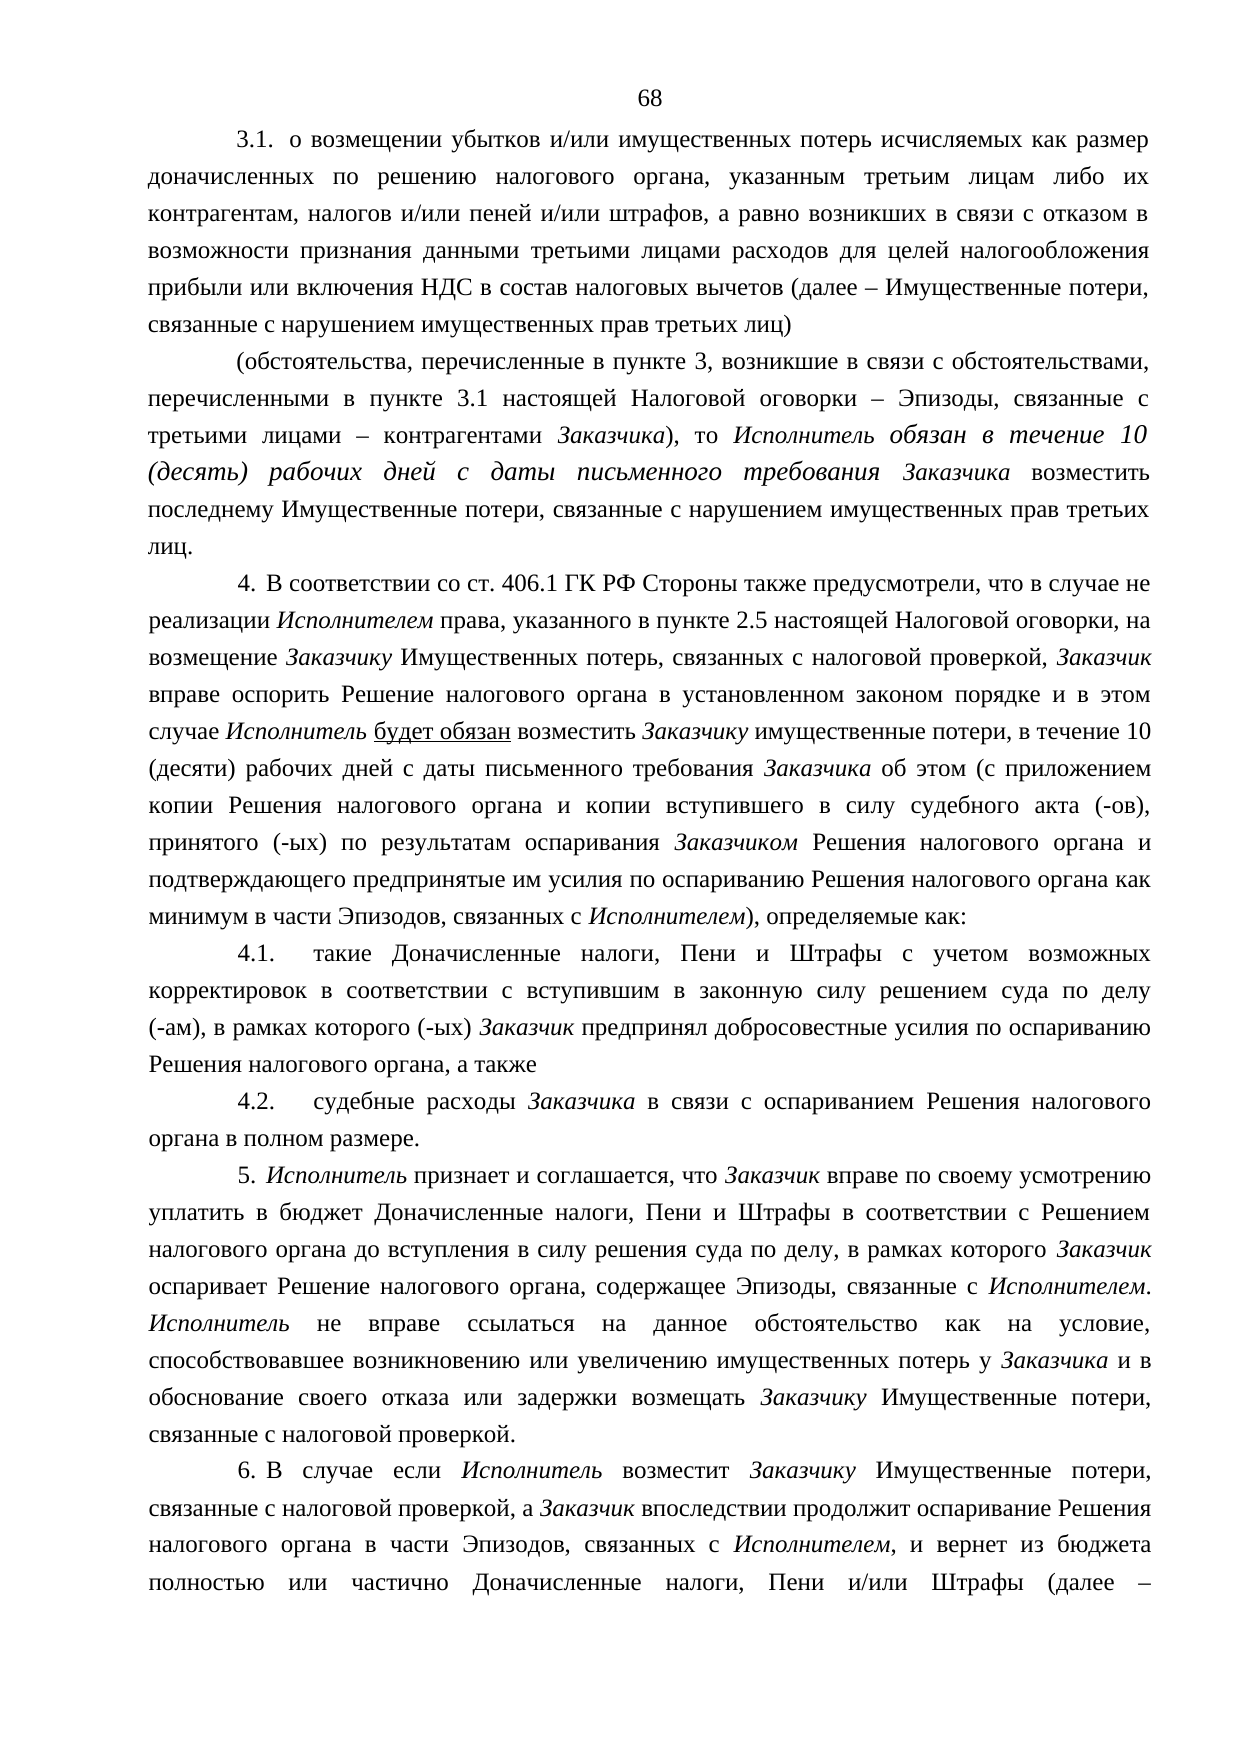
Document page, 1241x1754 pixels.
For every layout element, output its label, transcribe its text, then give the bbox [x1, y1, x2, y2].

text (обстоятельства, перечисленные в пункте 3, возникшие в связи с обстоятельствами, перечисленными в пункте 3.1 настоящей Налоговой оговорки – Эпизоды, связанные с третьими лицами – контрагентами Заказчика), то Исполнитель обязан в течение 10 (десять) рабочих дней с даты письменного требования Заказчика возместить последнему Имущественные потери, связанные с нарушением имущественных прав третьих лиц. [148, 340, 1150, 562]
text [148, 1449, 1152, 1597]
text 5. Исполнитель признает и соглашается, что Заказчик вправе по своему усмотрению уплатить в бюджет Доначисленные налоги, Пени и Штрафы в соответствии с Решением налогового органа до вступления в силу решения суда по делу, в рамках которого Заказчик оспаривает Решение налогового органа, содержащее Эпизоды, связанные с Исполнителем. Исполнитель не вправе ссылаться на данное обстоятельство как на условие, способствовавшее возникновению или увеличению имущественных потерь у Заказчика и в обоснование своего отказа или задержки возмещать Заказчику Имущественные потери, связанные с налоговой проверкой. [148, 1153, 1152, 1449]
text 4. В соответствии со ст. 406.1 ГК РФ Стороны также предусмотрели, что в случае не реализации Исполнителем права, указанного в пункте 2.5 настоящей Налоговой оговорки, на возмещение Заказчику Имущественных потерь, связанных с налоговой проверкой, Заказчик вправе оспорить Решение налогового органа в установленном законом порядке и в этом случае Исполнитель будет обязан возместить Заказчику имущественные потери, в течение 10 (десяти) рабочих дней с даты письменного требования Заказчика об этом (с приложением копии Решения налогового органа и копии вступившего в силу судебного акта (-ов), принятого (-ых) по результатам оспаривания Заказчиком Решения налогового органа и подтверждающего предпринятые им усилия по оспариванию Решения налогового органа как минимум в части Эпизодов, связанных с Исполнителем), определяемые как: [148, 562, 1152, 932]
text 3.1. о возмещении убытков и/или имущественных потерь исчисляемых как размер доначисленных по решению налогового органа, указанным третьим лицам либо их контрагентам, налогов и/или пеней и/или штрафов, а равно возникших в связи с отказом в возможности признания данными третьими лицами расходов для целей налогообложения прибыли или включения НДС в состав налоговых вычетов (далее – Имущественные потери, связанные с нарушением имущественных прав третьих лиц) [148, 118, 1150, 340]
text 4.2. судебные расходы Заказчика в связи с оспариванием Решения налогового органа в полном размере. [148, 1079, 1152, 1153]
text 4.1. такие Доначисленные налоги, Пени и Штрафы с учетом возможных корректировок в соответствии с вступившим в законную силу решением суда по делу (-ам), в рамках которого (-ых) Заказчик предпринял добросовестные усилия по оспариванию Решения налогового органа, а также [148, 932, 1152, 1079]
